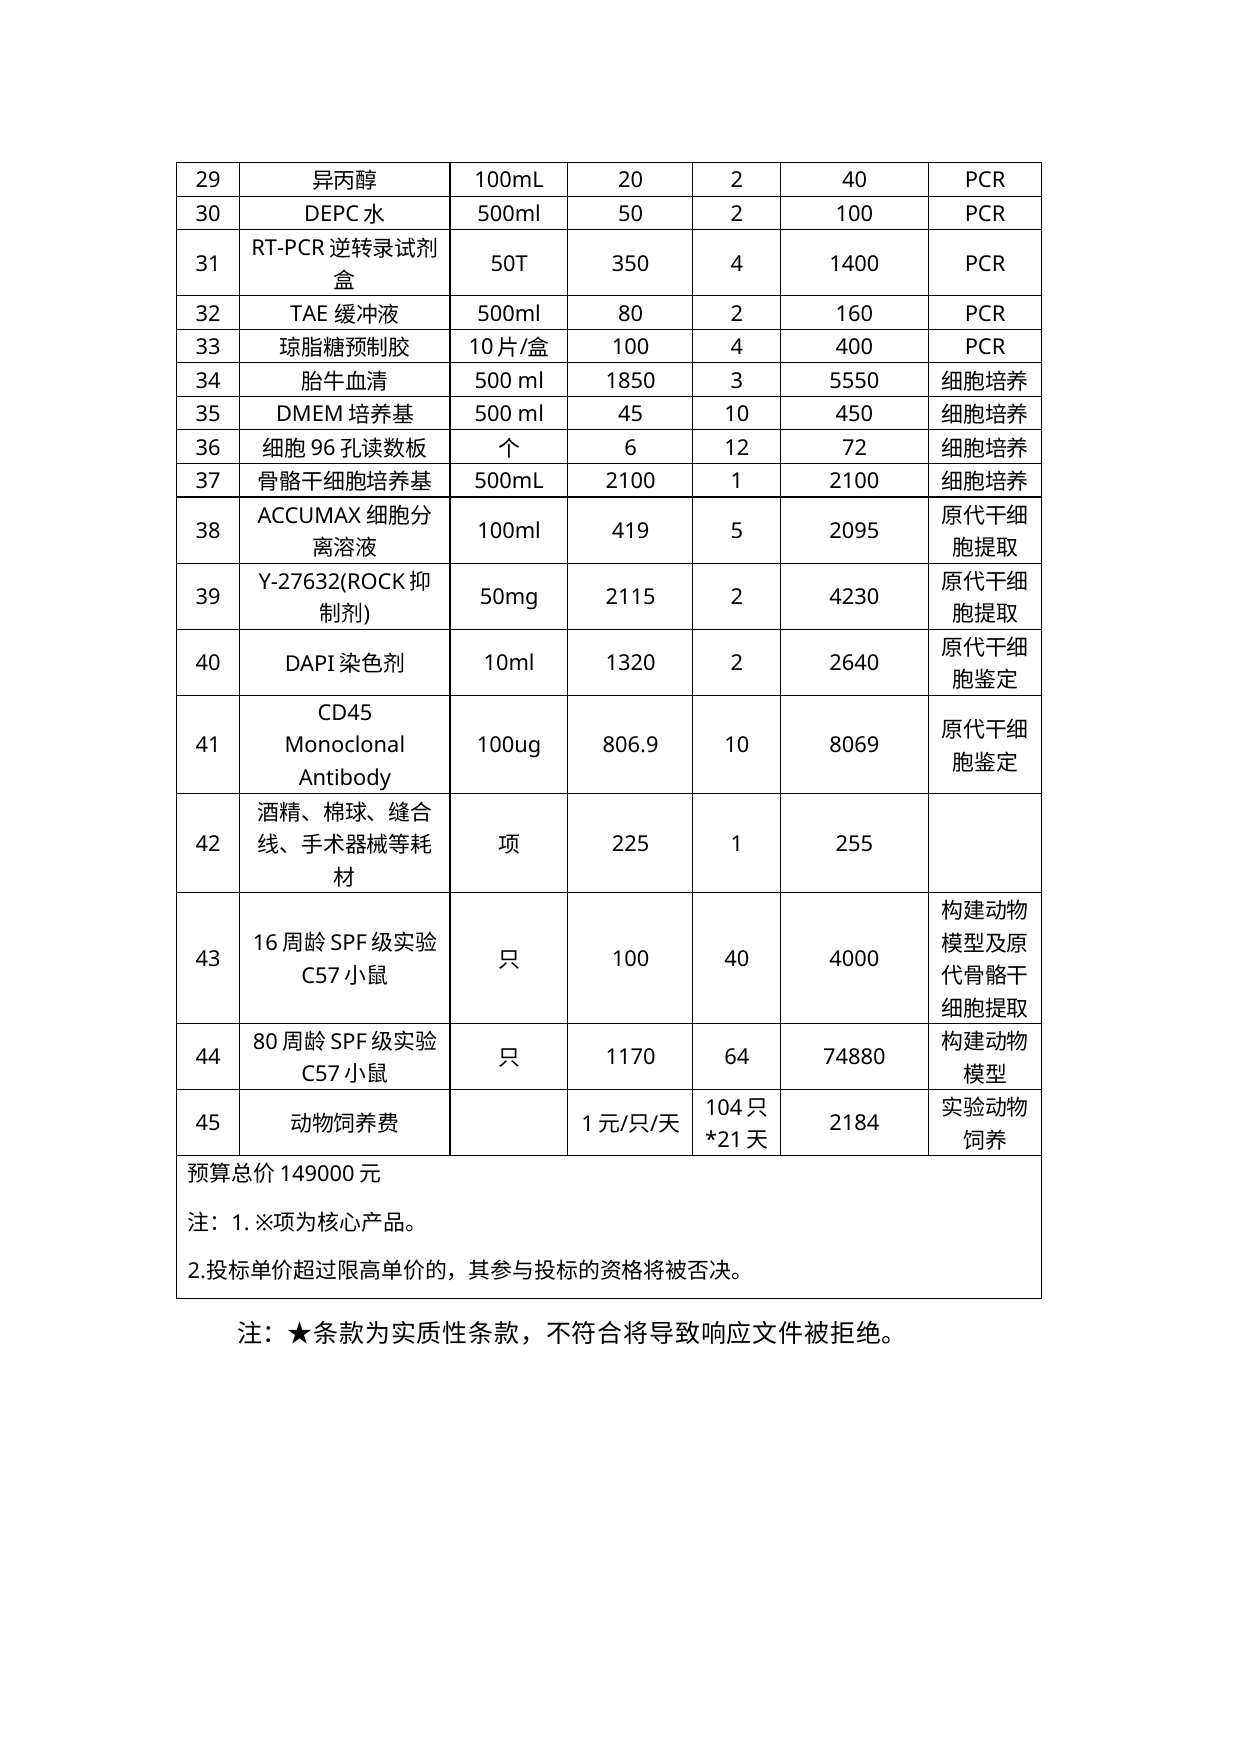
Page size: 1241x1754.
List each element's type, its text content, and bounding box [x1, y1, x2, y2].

table_cell 450 [781, 397, 928, 429]
table_cell 31 [177, 230, 239, 295]
table_cell 419 [568, 498, 692, 562]
table_cell 104只*21天 [693, 1090, 780, 1155]
table_cell 30 [177, 197, 239, 229]
table_cell 4 [693, 230, 780, 295]
table_cell 5550 [781, 363, 928, 396]
table_cell 4 [693, 330, 780, 362]
table_cell 4230 [781, 564, 928, 628]
table_cell 44 [177, 1024, 239, 1089]
table_cell 43 [177, 893, 239, 1023]
table_cell 细胞培养 [929, 430, 1041, 463]
table_cell 37 [177, 464, 239, 496]
table_cell 2 [693, 630, 780, 694]
table_cell 2184 [781, 1090, 928, 1155]
table_cell 2 [693, 296, 780, 329]
table_cell PCR [929, 330, 1041, 362]
table_cell 细胞培养 [929, 464, 1041, 496]
table_cell 806.9 [568, 696, 692, 793]
table_cell 36 [177, 430, 239, 463]
table_cell DMEM培养基 [240, 397, 449, 429]
table_cell 项 [451, 794, 567, 892]
table_cell 2 [693, 163, 780, 196]
table_cell 1850 [568, 363, 692, 396]
table_cell 5 [693, 498, 780, 562]
table_cell 2640 [781, 630, 928, 694]
table_cell 细胞培养 [929, 363, 1041, 396]
table_cell PCR [929, 296, 1041, 329]
table_cell 500ml [451, 296, 567, 329]
table_cell 40 [177, 630, 239, 694]
table_cell 16周龄SPF级实验C57小鼠 [240, 893, 449, 1023]
table_cell 100 [568, 330, 692, 362]
table_cell 琼脂糖预制胶 [240, 330, 449, 362]
table_cell 12 [693, 430, 780, 463]
table_cell 预算总价149000元 注：1. ※项为核心产品。 2.投标单价超过限高单价的，其参与投标的资格将被否决。 [177, 1156, 1041, 1298]
table_cell 50 [568, 197, 692, 229]
table_cell 2 [693, 564, 780, 628]
table_cell 只 [451, 893, 567, 1023]
table_cell 实验动物饲养 [929, 1090, 1041, 1155]
table_cell 64 [693, 1024, 780, 1089]
table_cell 34 [177, 363, 239, 396]
table_cell 100 [781, 197, 928, 229]
table_cell 35 [177, 397, 239, 429]
table_cell 8069 [781, 696, 928, 793]
table_cell Y-27632(ROCK抑制剂) [240, 564, 449, 628]
table_cell 20 [568, 163, 692, 196]
table_cell 2100 [781, 464, 928, 496]
table_cell 只 [451, 1024, 567, 1089]
text 注：★条款为实质性条款，不符合将导致响应文件被拒绝。 [187, 1299, 1053, 1364]
table_cell 原代干细胞鉴定 [929, 696, 1041, 793]
table_cell 6 [568, 430, 692, 463]
table_cell 3 [693, 363, 780, 396]
table_cell 42 [177, 794, 239, 892]
table_cell 2115 [568, 564, 692, 628]
table_cell DAPI染色剂 [240, 630, 449, 694]
table_cell 10ml [451, 630, 567, 694]
table_cell 33 [177, 330, 239, 362]
table_cell 2095 [781, 498, 928, 562]
table_cell 10 [693, 696, 780, 793]
table_cell PCR [929, 197, 1041, 229]
table_cell 41 [177, 696, 239, 793]
table_cell [929, 794, 1041, 892]
table_cell ACCUMAX 细胞分离溶液 [240, 498, 449, 562]
table_cell 构建动物模型 [929, 1024, 1041, 1089]
table_cell 2 [693, 197, 780, 229]
table_cell RT-PCR逆转录试剂盒 [240, 230, 449, 295]
table_cell 原代干细胞鉴定 [929, 630, 1041, 694]
table_cell CD45 Monoclonal Antibody [240, 696, 449, 793]
table_cell 原代干细胞提取 [929, 498, 1041, 562]
table_cell 酒精、棉球、缝合线、手术器械等耗材 [240, 794, 449, 892]
table_cell 1 [693, 464, 780, 496]
table_cell 骨骼干细胞培养基 [240, 464, 449, 496]
table_cell 45 [568, 397, 692, 429]
table_cell 胎牛血清 [240, 363, 449, 396]
table_cell 72 [781, 430, 928, 463]
table_cell 50mg [451, 564, 567, 628]
table_cell 225 [568, 794, 692, 892]
table_cell 构建动物模型及原代骨骼干细胞提取 [929, 893, 1041, 1023]
table_cell 10片/盒 [451, 330, 567, 362]
table_cell 80周龄SPF级实验C57小鼠 [240, 1024, 449, 1089]
table_cell 500ml [451, 197, 567, 229]
table_cell 1170 [568, 1024, 692, 1089]
table_cell DEPC水 [240, 197, 449, 229]
table_cell 原代干细胞提取 [929, 564, 1041, 628]
table_cell 255 [781, 794, 928, 892]
table_cell 400 [781, 330, 928, 362]
table_cell 个 [451, 430, 567, 463]
table_cell 39 [177, 564, 239, 628]
table_cell 40 [781, 163, 928, 196]
table_cell 500mL [451, 464, 567, 496]
table_cell 74880 [781, 1024, 928, 1089]
table_cell 32 [177, 296, 239, 329]
table_cell 29 [177, 163, 239, 196]
table_cell 1元/只/天 [568, 1090, 692, 1155]
table_cell 1320 [568, 630, 692, 694]
table_cell 50T [451, 230, 567, 295]
table_cell 异丙醇 [240, 163, 449, 196]
table_cell 动物饲养费 [240, 1090, 449, 1155]
table_cell 350 [568, 230, 692, 295]
table_cell 100mL [451, 163, 567, 196]
table_cell 细胞96孔读数板 [240, 430, 449, 463]
table_cell 10 [693, 397, 780, 429]
table_cell 500 ml [451, 363, 567, 396]
table_cell 160 [781, 296, 928, 329]
table_cell [451, 1090, 567, 1155]
table_cell PCR [929, 163, 1041, 196]
table_cell 细胞培养 [929, 397, 1041, 429]
table_cell TAE 缓冲液 [240, 296, 449, 329]
table_cell 100 [568, 893, 692, 1023]
table_cell 1 [693, 794, 780, 892]
table_cell 40 [693, 893, 780, 1023]
table_cell 45 [177, 1090, 239, 1155]
table_cell PCR [929, 230, 1041, 295]
table_cell 500 ml [451, 397, 567, 429]
table_cell 2100 [568, 464, 692, 496]
table_cell 4000 [781, 893, 928, 1023]
table_cell 38 [177, 498, 239, 562]
table_cell 80 [568, 296, 692, 329]
table_cell 100ml [451, 498, 567, 562]
table_cell 1400 [781, 230, 928, 295]
table_cell 100ug [451, 696, 567, 793]
